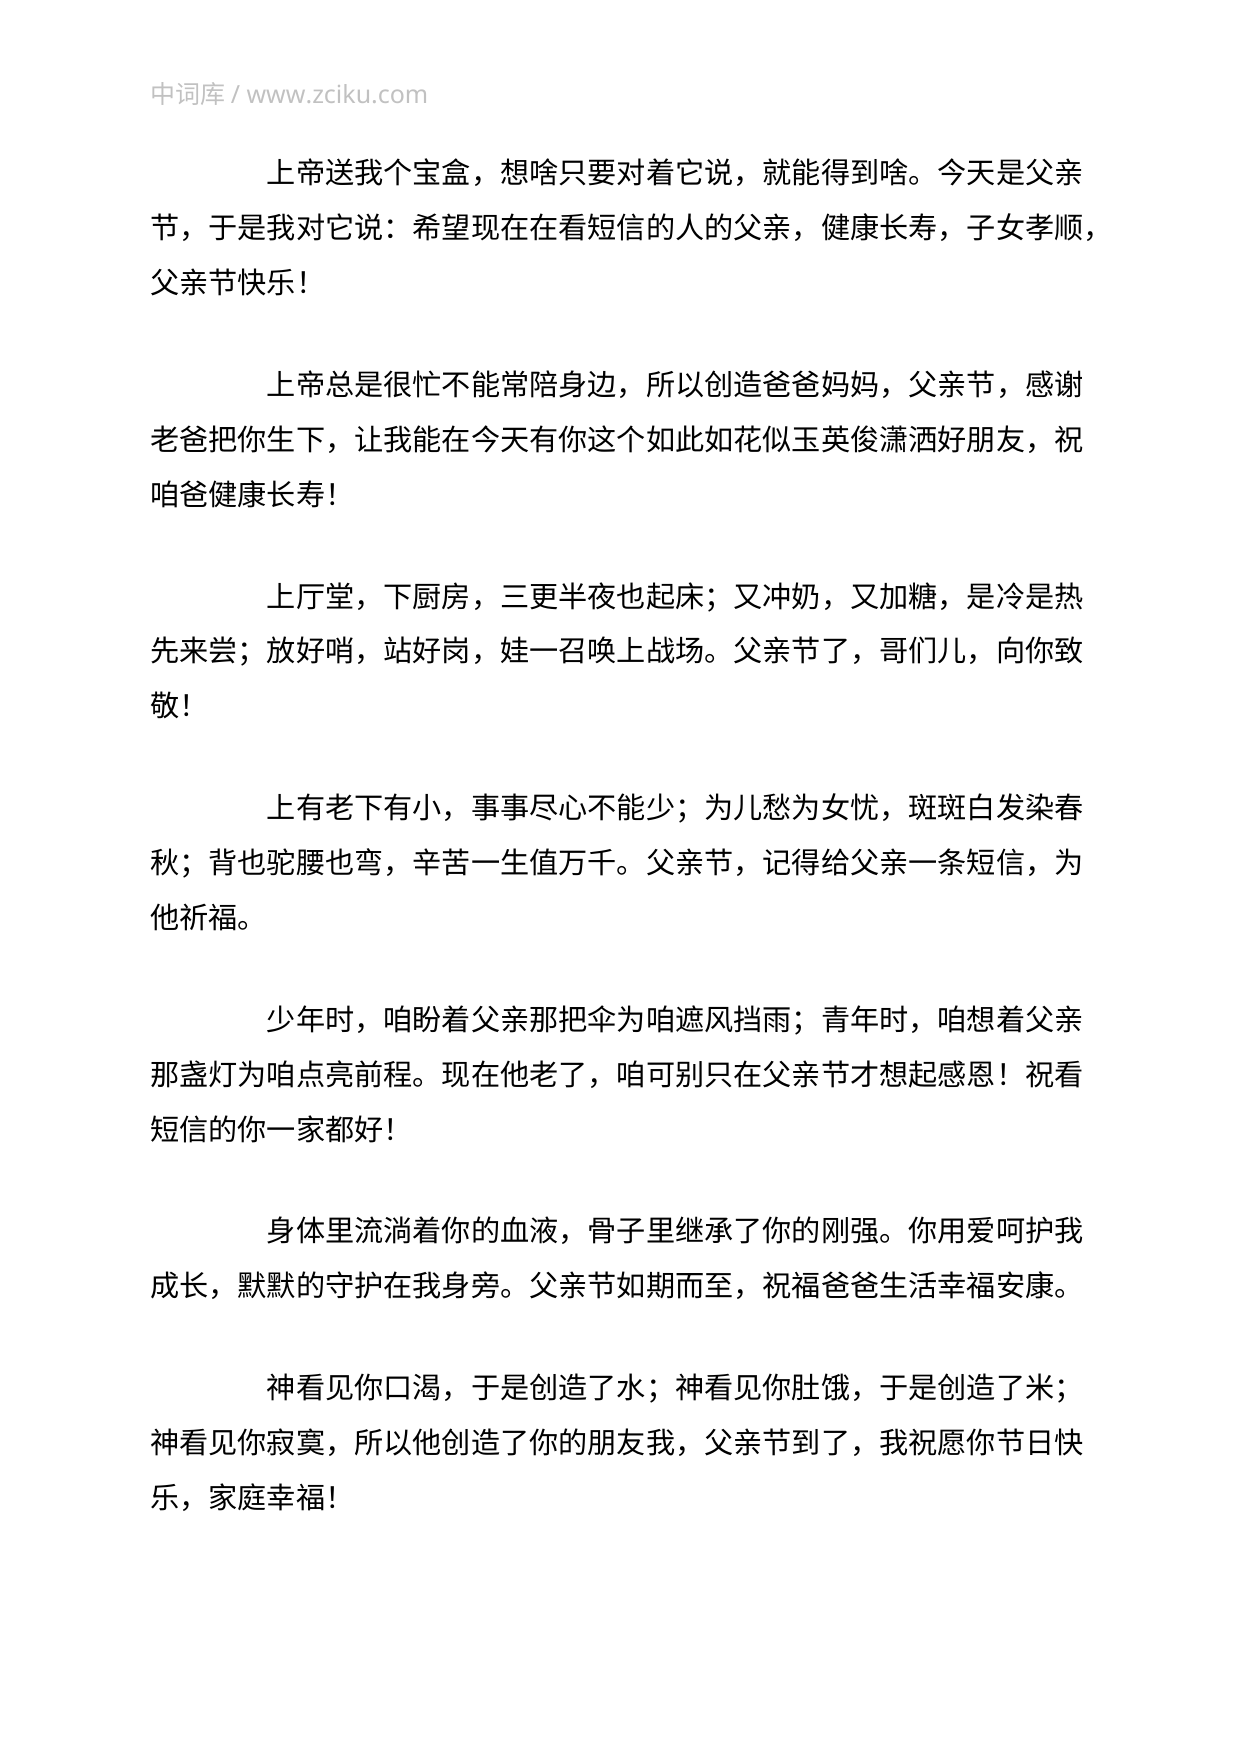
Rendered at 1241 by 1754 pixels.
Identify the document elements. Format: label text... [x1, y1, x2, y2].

text 身体里流淌着你的血液，骨子里继承了你的刚强。你用爱呵护我成长，默默的守护在我身旁。父亲节如期而至，祝福爸爸生活幸福安康。 [150, 1208, 1090, 1305]
text 少年时，咱盼着父亲那把伞为咱遮风挡雨；青年时，咱想着父亲那盏灯为咱点亮前程。现在他老了，咱可别只在父亲节才想起感恩！祝看短信的你一家都好！ [150, 996, 1090, 1148]
text 上帝总是很忙不能常陪身边，所以创造爸爸妈妈，父亲节，感谢老爸把你生下，让我能在今天有你这个如此如花似玉英俊潇洒好朋友，祝咱爸健康长寿！ [150, 362, 1090, 514]
text 神看见你口渴，于是创造了水；神看见你肚饿，于是创造了米；神看见你寂寞，所以他创造了你的朋友我，父亲节到了，我祝愿你节日快乐，家庭幸福！ [150, 1364, 1090, 1517]
text 上帝送我个宝盒，想啥只要对着它说，就能得到啥。今天是父亲节，于是我对它说：希望现在在看短信的人的父亲，健康长寿，子女孝顺，父亲节快乐！ [150, 150, 1090, 302]
text 上厅堂，下厨房，三更半夜也起床；又冲奶，又加糖，是冷是热先来尝；放好哨，站好岗，娃一召唤上战场。父亲节了，哥们儿，向你致敬！ [150, 573, 1090, 725]
text 上有老下有小，事事尽心不能少；为儿愁为女忧，斑斑白发染春秋；背也驼腰也弯，辛苦一生值万千。父亲节，记得给父亲一条短信，为他祈福。 [150, 785, 1090, 937]
